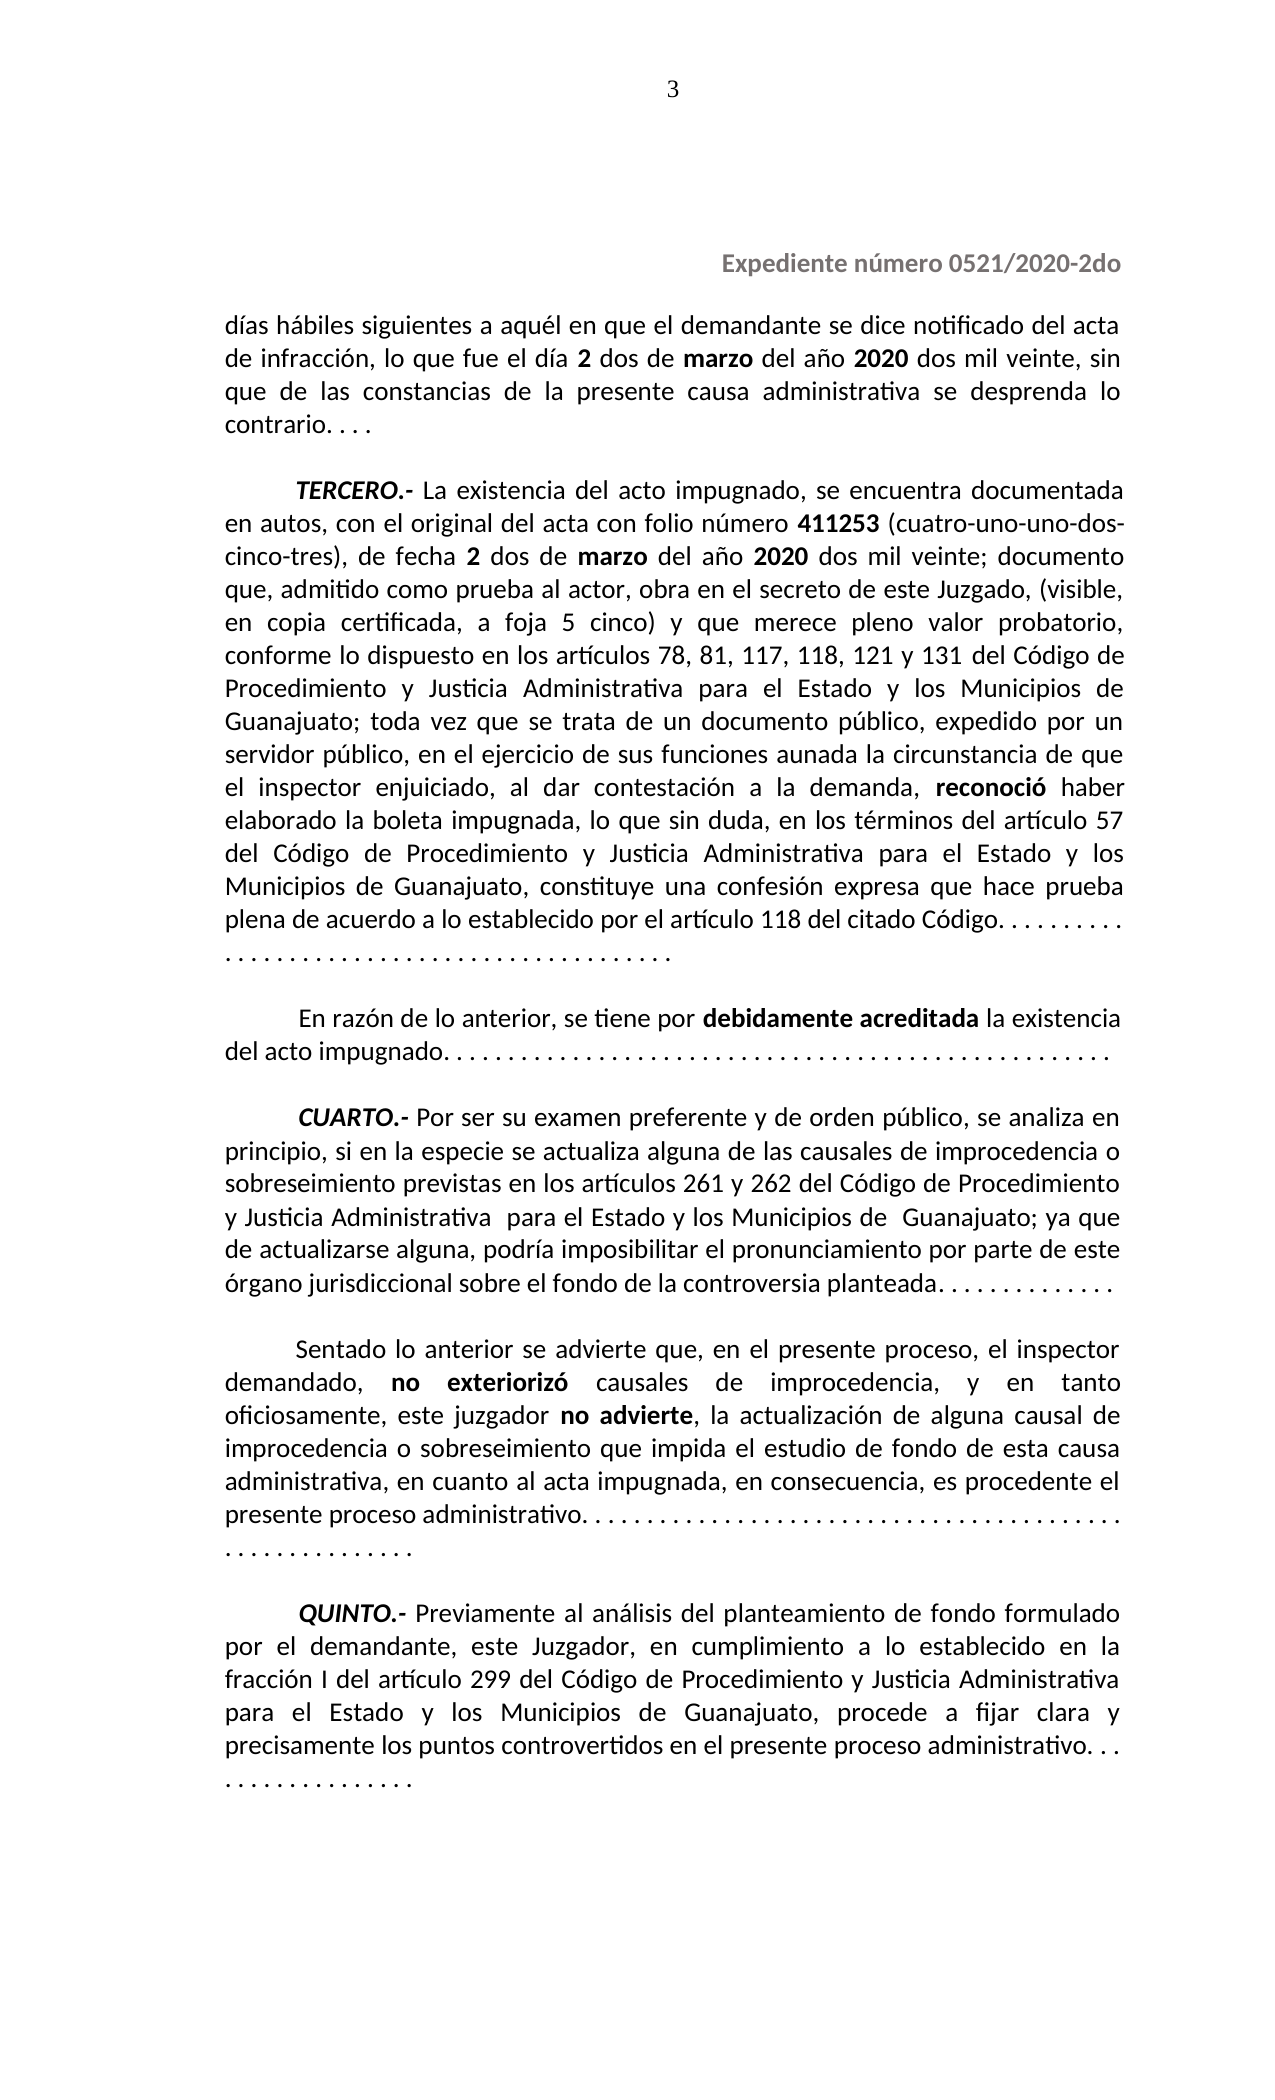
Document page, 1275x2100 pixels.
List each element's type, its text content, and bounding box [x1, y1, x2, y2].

text TERCERO.- La existencia del acto impugnado, se encuentra documentada en autos, con el original del acta con folio número 411253 (cuatro-uno-uno-dos-cinco-tres), de fecha 2 dos de marzo del año 2020 dos mil veinte; documento que, admitido como prueba al actor, obra en el secreto de este Juzgado, (visible, en copia certificada, a foja 5 cinco) y que merece pleno valor probatorio, conforme lo dispuesto en los artículos 78, 81, 117, 118, 121 y 131 del Código de Procedimiento y Justicia Administrativa para el Estado y los Municipios de Guanajuato; toda vez que se trata de un documento público, expedido por un servidor público, en el ejercicio de sus funciones aunada la circunstancia de que el inspector enjuiciado, al dar contestación a la demanda, reconoció haber elaborado la boleta impugnada, lo que sin duda, en los términos del artículo 57 del Código de Procedimiento y Justicia Administrativa para el Estado y los Municipios de Guanajuato, constituye una confesión expresa que hace prueba plena de acuerdo a lo establecido por el artículo 118 del citado Código. . . . . . . . . . . . . . . . . . . . . . . . . . . . . . . . . . . . . . . . . . . . . [224, 473, 1125, 968]
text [224, 308, 1121, 440]
text Sentado lo anterior se advierte que, en el presente proceso, el inspector demandado, no exteriorizó causales de improcedencia, y en tanto oficiosamente, este juzgador no advierte, la actualización de alguna causal de improcedencia o sobreseimiento que impida el estudio de fondo de esta causa administrativa, en cuanto al acta impugnada, en consecuencia, es procedente el presente proceso administrativo. . . . . . . . . . . . . . . . . . . . . . . . . . . . . . . . . . . . . . . . . . . . . . . . . . . . . . . . . [224, 1332, 1121, 1563]
text CUARTO.- Por ser su examen preferente y de orden público, se analiza en principio, si en la especie se actualiza alguna de las causales de improcedencia o sobreseimiento previstas en los artículos 261 y 262 del Código de Procedimiento y Justicia Administrativa para el Estado y los Municipios de Guanajuato; ya que de actualizarse alguna, podría imposibilitar el pronunciamiento por parte de este órgano jurisdiccional sobre el fondo de la controversia planteada. . . . . . . . . . . . . . [224, 1101, 1121, 1299]
text QUINTO.- Previamente al análisis del planteamiento de fondo formulado por el demandante, este Juzgador, en cumplimiento a lo establecido en la fracción I del artículo 299 del Código de Procedimiento y Justicia Administrativa para el Estado y los Municipios de Guanajuato, procede a fijar clara y precisamente los puntos controvertidos en el presente proceso administrativo. . . . . . . . . . . . . . . . . . [224, 1596, 1121, 1794]
text En razón de lo anterior, se tiene por debidamente acreditada la existencia del acto impugnado. . . . . . . . . . . . . . . . . . . . . . . . . . . . . . . . . . . . . . . . . . . . . . . . . . . . [224, 1002, 1121, 1068]
